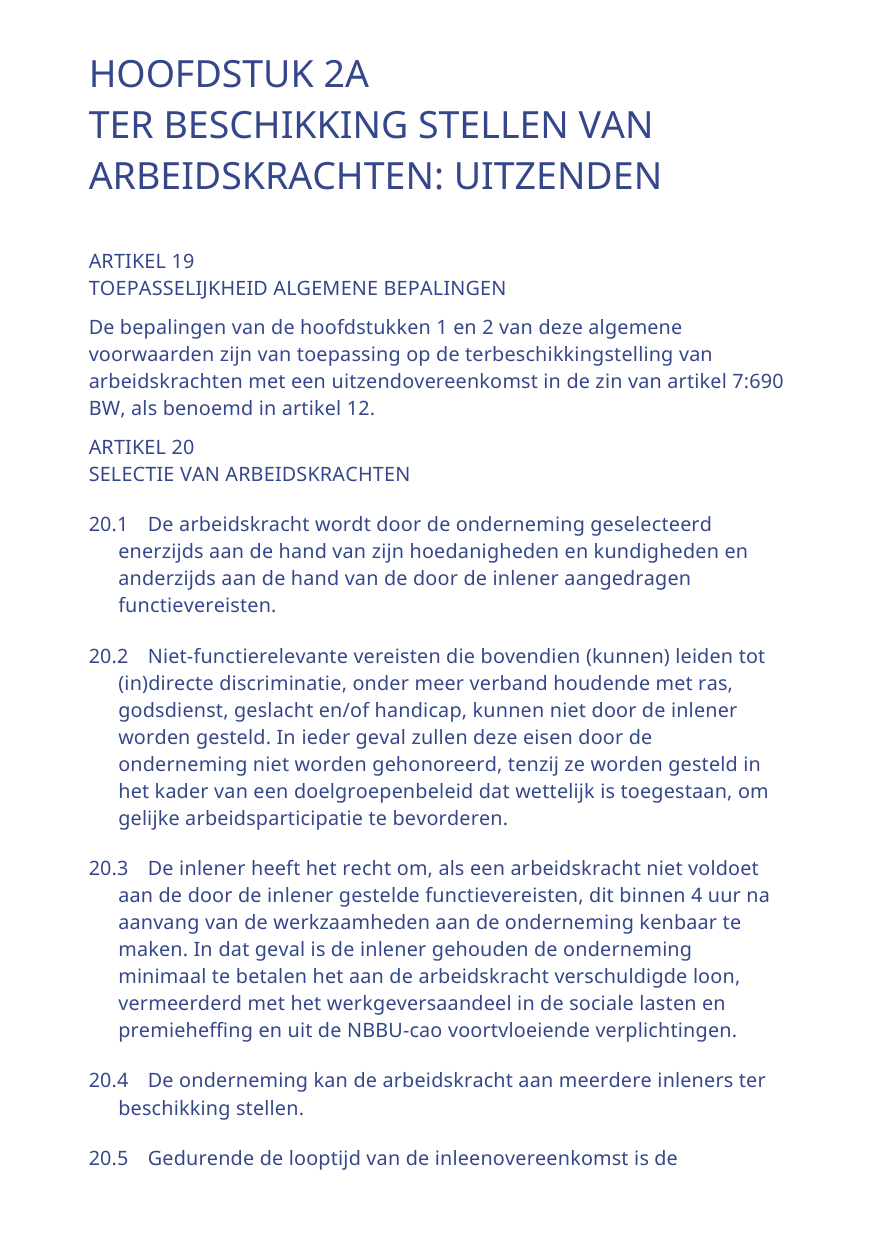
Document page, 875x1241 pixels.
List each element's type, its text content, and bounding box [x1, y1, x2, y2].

text TER BESCHIKKING STELLEN VAN ARBEIDSKRACHTEN: UITZENDEN [88, 98, 786, 200]
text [88, 1144, 786, 1171]
text 20.4 De onderneming kan de arbeidskracht aan meerdere inleners ter beschikking stellen. [88, 1067, 786, 1121]
text 20.1 De arbeidskracht wordt door de onderneming geselecteerd enerzijds aan de hand van zijn hoedanigheden en kundigheden en anderzijds aan de hand van de door de inlener aangedragen functievereisten. [88, 511, 786, 618]
text Artikel 20 [88, 433, 786, 460]
text TOEPASSELIJKHEID ALGEMENE BEPALINGEN [88, 274, 786, 302]
text 20.2 Niet-functierelevante vereisten die bovendien (kunnen) leiden tot (in)directe discriminatie, onder meer verband houdende met ras, godsdienst, geslacht en/of handicap, kunnen niet door de inlener worden gesteld. In ieder geval zullen deze eisen door de onderneming niet worden gehonoreerd, tenzij ze worden gesteld in het kader van een doelgroepenbeleid dat wettelijk is toegestaan, om gelijke arbeidsparticipatie te bevorderen. [88, 642, 786, 831]
text ARTIKEL 19 [88, 248, 786, 274]
text SELECTIE VAN ARBEIDSKRACHTEN [88, 460, 786, 487]
text De bepalingen van de hoofdstukken 1 en 2 van deze algemene voorwaarden zijn van toepassing op de terbeschikkingstelling van arbeidskrachten met een uitzendovereenkomst in de zin van artikel 7:690 BW, als benoemd in artikel 12. [88, 313, 786, 421]
text HOOFDSTUK 2A [88, 47, 786, 98]
text 20.3 De inlener heeft het recht om, als een arbeidskracht niet voldoet aan de door de inlener gestelde functievereisten, dit binnen 4 uur na aanvang van de werkzaamheden aan de onderneming kenbaar te maken. In dat geval is de inlener gehouden de onderneming minimaal te betalen het aan de arbeidskracht verschuldigde loon, vermeerderd met het werkgeversaandeel in de sociale lasten en premieheffing en uit de NBBU-cao voortvloeiende verplichtingen. [88, 854, 786, 1043]
